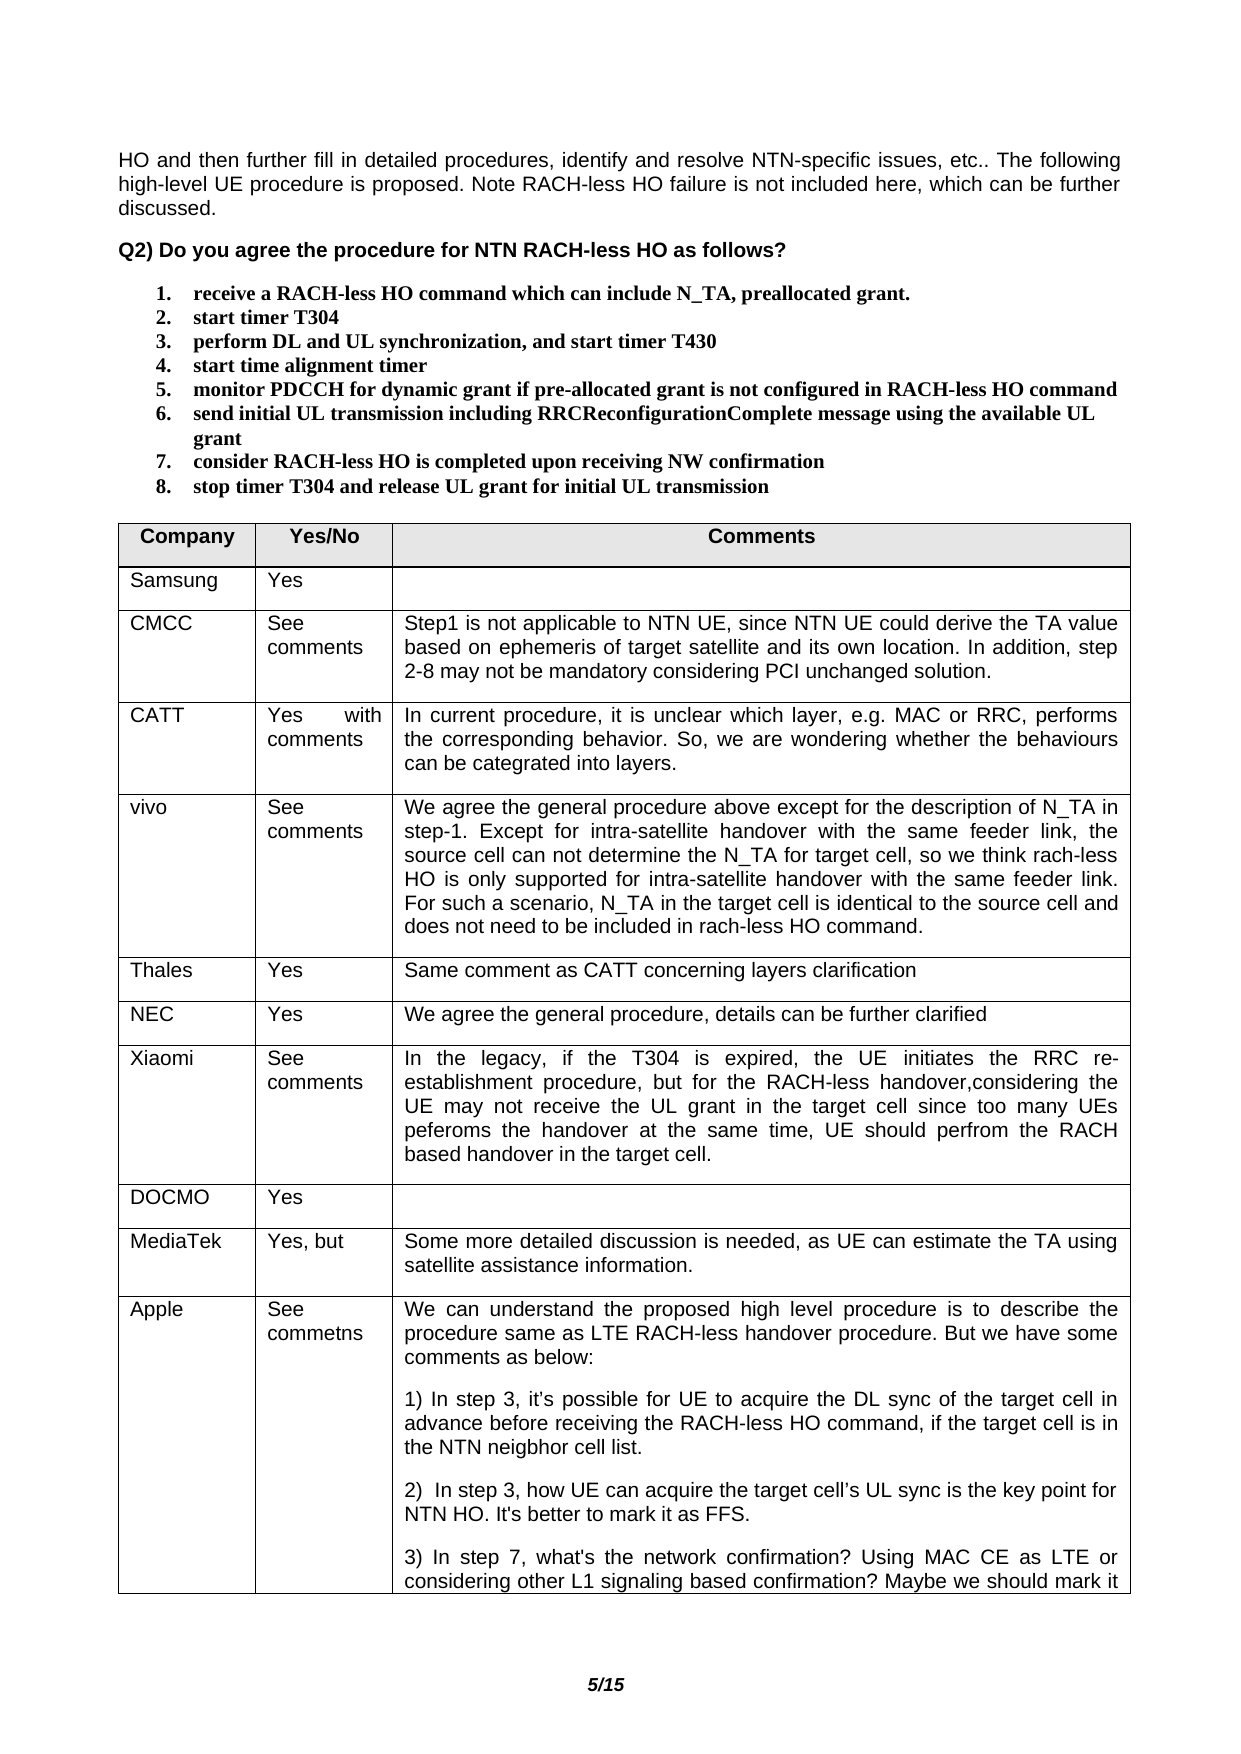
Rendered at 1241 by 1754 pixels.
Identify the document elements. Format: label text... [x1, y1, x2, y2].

table_cell Apple [119, 1297, 255, 1592]
list start timer T304 [156, 305, 1122, 329]
list consider RACH-less HO is completed upon receiving NW confirmation [156, 449, 1122, 473]
table_cell Yes with comments [256, 703, 392, 793]
list stop timer T304 and release UL grant for initial UL transmission [156, 473, 1122, 498]
table_cell Some more detailed discussion is needed, as UE can estimate the TA using satellite assistance information. [393, 1229, 1130, 1296]
table_cell In the legacy, if the T304 is expired, the UE initiates the RRC re-establishment procedure, but for the RACH-less handover,considering the UE may not receive the UL grant in the target cell since too many UEs peferoms the handover at the same time, UE should perfrom the RACH based handover in the target cell. [393, 1046, 1130, 1184]
table_cell See commetns [256, 1297, 392, 1592]
table_cell In current procedure, it is unclear which layer, e.g. MAC or RRC, performs the corresponding behavior. So, we are wondering whether the behaviours can be categrated into layers. [393, 703, 1130, 793]
table_cell Step1 is not applicable to NTN UE, since NTN UE could derive the TA value based on ephemeris of target satellite and its own location. In addition, step 2-8 may not be mandatory considering PCI unchanged solution. [393, 611, 1130, 702]
list perform DL and UL synchronization, and start timer T430 [156, 329, 1122, 353]
table_cell vivo [119, 795, 255, 957]
table_cell DOCMO [119, 1185, 255, 1228]
table_cell See comments [256, 1046, 392, 1184]
table_cell [393, 1185, 1130, 1228]
table_cell Same comment as CATT concerning layers clarification [393, 958, 1130, 1001]
table_header Comments [393, 524, 1130, 566]
table_cell Yes, but [256, 1229, 392, 1296]
table_header Company [119, 524, 255, 566]
text Q2) Do you agree the procedure for NTN RACH-less HO as follows? [118, 238, 1122, 262]
table_cell We agree the general procedure above except for the description of N_TA in step-1. Except for intra-satellite handover with the same feeder link, the source cell can not determine the N_TA for target cell, so we think rach-less HO is only supported for intra-satellite handover with the same feeder link. For such a scenario, N_TA in the target cell is identical to the source cell and does not need to be included in rach-less HO command. [393, 795, 1130, 957]
list start time alignment timer [156, 353, 1122, 377]
table_cell Samsung [119, 568, 255, 610]
table_cell Yes [256, 1185, 392, 1228]
table_cell We agree the general procedure, details can be further clarified [393, 1002, 1130, 1044]
table_cell MediaTek [119, 1229, 255, 1296]
list monitor PDCCH for dynamic grant if pre-allocated grant is not configured in RACH-less HO command [156, 377, 1122, 401]
table_cell Yes [256, 958, 392, 1001]
table_cell Xiaomi [119, 1046, 255, 1184]
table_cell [393, 1297, 1130, 1592]
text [118, 148, 1122, 219]
list send initial UL transmission including RRCReconfigurationComplete message using the available UL grant [156, 401, 1122, 449]
table_cell [393, 568, 1130, 610]
table_cell CATT [119, 703, 255, 793]
table_cell See comments [256, 795, 392, 957]
table_header Yes/No [256, 524, 392, 566]
table_cell CMCC [119, 611, 255, 702]
table_cell See comments [256, 611, 392, 702]
table_cell Thales [119, 958, 255, 1001]
table_cell NEC [119, 1002, 255, 1044]
table_cell Yes [256, 568, 392, 610]
list receive a RACH-less HO command which can include N_TA, preallocated grant. [156, 281, 1122, 305]
table_cell Yes [256, 1002, 392, 1044]
